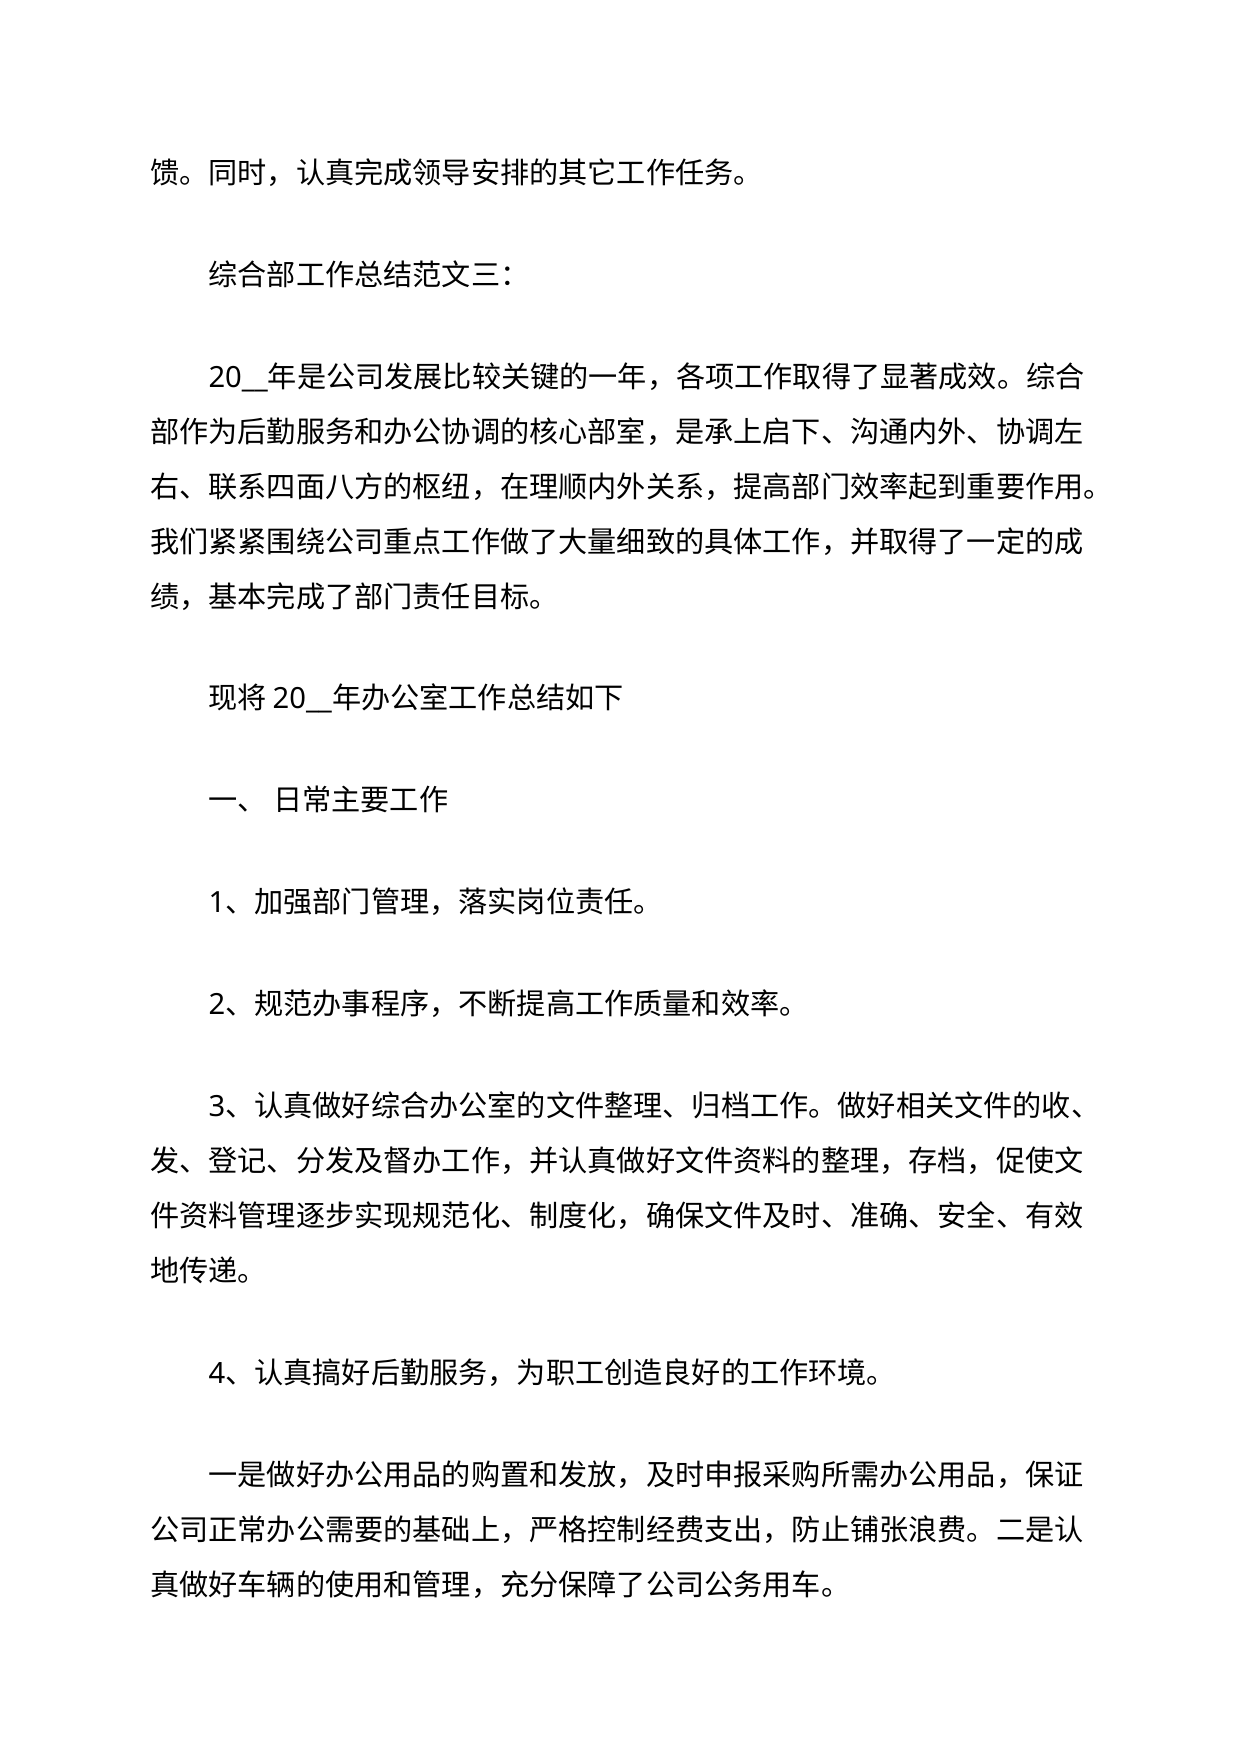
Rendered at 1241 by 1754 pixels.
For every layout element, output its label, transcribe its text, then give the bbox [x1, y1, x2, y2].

text 2、规范办事程序，不断提高工作质量和效率。 [150, 981, 1090, 1023]
text 4、认真搞好后勤服务，为职工创造良好的工作环境。 [150, 1349, 1090, 1392]
text 1、加强部门管理，落实岗位责任。 [150, 879, 1090, 921]
text 3、认真做好综合办公室的文件整理、归档工作。做好相关文件的收、发、登记、分发及督办工作，并认真做好文件资料的整理，存档，促使文件资料管理逐步实现规范化、制度化，确保文件及时、准确、安全、有效地传递。 [150, 1083, 1090, 1290]
text 一、 日常主要工作 [150, 777, 1090, 819]
text 20__年是公司发展比较关键的一年，各项工作取得了显著成效。综合部作为后勤服务和办公协调的核心部室，是承上启下、沟通内外、协调左右、联系四面八方的枢纽，在理顺内外关系，提高部门效率起到重要作用。我们紧紧围绕公司重点工作做了大量细致的具体工作，并取得了一定的成绩，基本完成了部门责任目标。 [150, 353, 1090, 616]
text 综合部工作总结范文三： [150, 252, 1090, 294]
text 一是做好办公用品的购置和发放，及时申报采购所需办公用品，保证公司正常办公需要的基础上，严格控制经费支出，防止铺张浪费。二是认真做好车辆的使用和管理，充分保障了公司公务用车。 [150, 1451, 1090, 1603]
text 现将20__年办公室工作总结如下 [150, 675, 1090, 717]
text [150, 150, 1090, 192]
